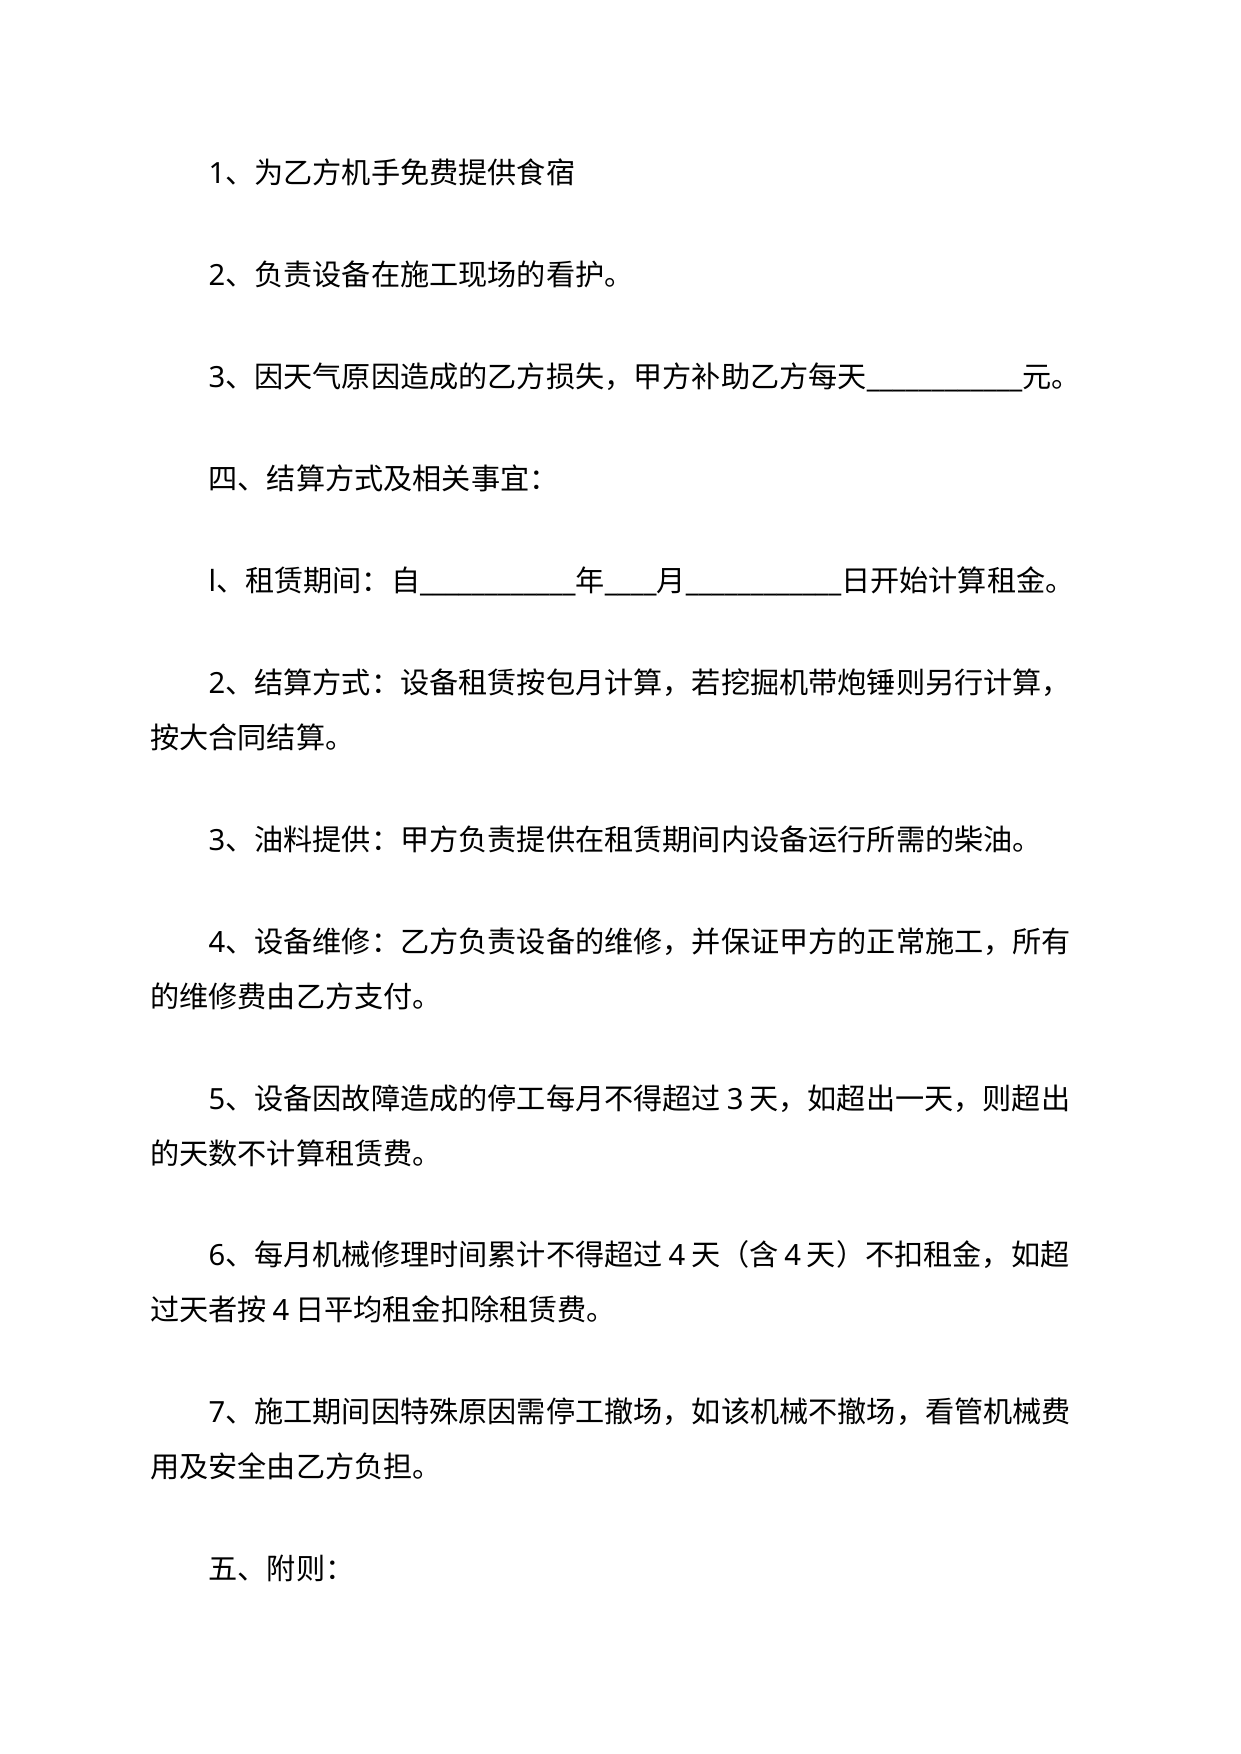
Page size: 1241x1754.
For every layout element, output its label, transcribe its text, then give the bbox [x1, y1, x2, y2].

text 1、为乙方机手免费提供食宿 [150, 150, 1090, 192]
text 4、设备维修：乙方负责设备的维修，并保证甲方的正常施工，所有的维修费由乙方支付。 [150, 918, 1090, 1016]
text 3、因天气原因造成的乙方损失，甲方补助乙方每天____________元。 [150, 354, 1090, 396]
text 五、附则： [150, 1546, 1090, 1588]
text 四、结算方式及相关事宜： [150, 456, 1090, 498]
text 7、施工期间因特殊原因需停工撤场，如该机械不撤场，看管机械费用及安全由乙方负担。 [150, 1389, 1090, 1486]
text 2、结算方式：设备租赁按包月计算，若挖掘机带炮锤则另行计算，按大合同结算。 [150, 660, 1090, 757]
text 2、负责设备在施工现场的看护。 [150, 252, 1090, 294]
text 5、设备因故障造成的停工每月不得超过3天，如超出一天，则超出的天数不计算租赁费。 [150, 1075, 1090, 1172]
text l、租赁期间：自____________年____月____________日开始计算租金。 [150, 558, 1090, 600]
text 6、每月机械修理时间累计不得超过4天（含4天）不扣租金，如超过天者按4日平均租金扣除租赁费。 [150, 1232, 1090, 1329]
text 3、油料提供：甲方负责提供在租赁期间内设备运行所需的柴油。 [150, 816, 1090, 859]
